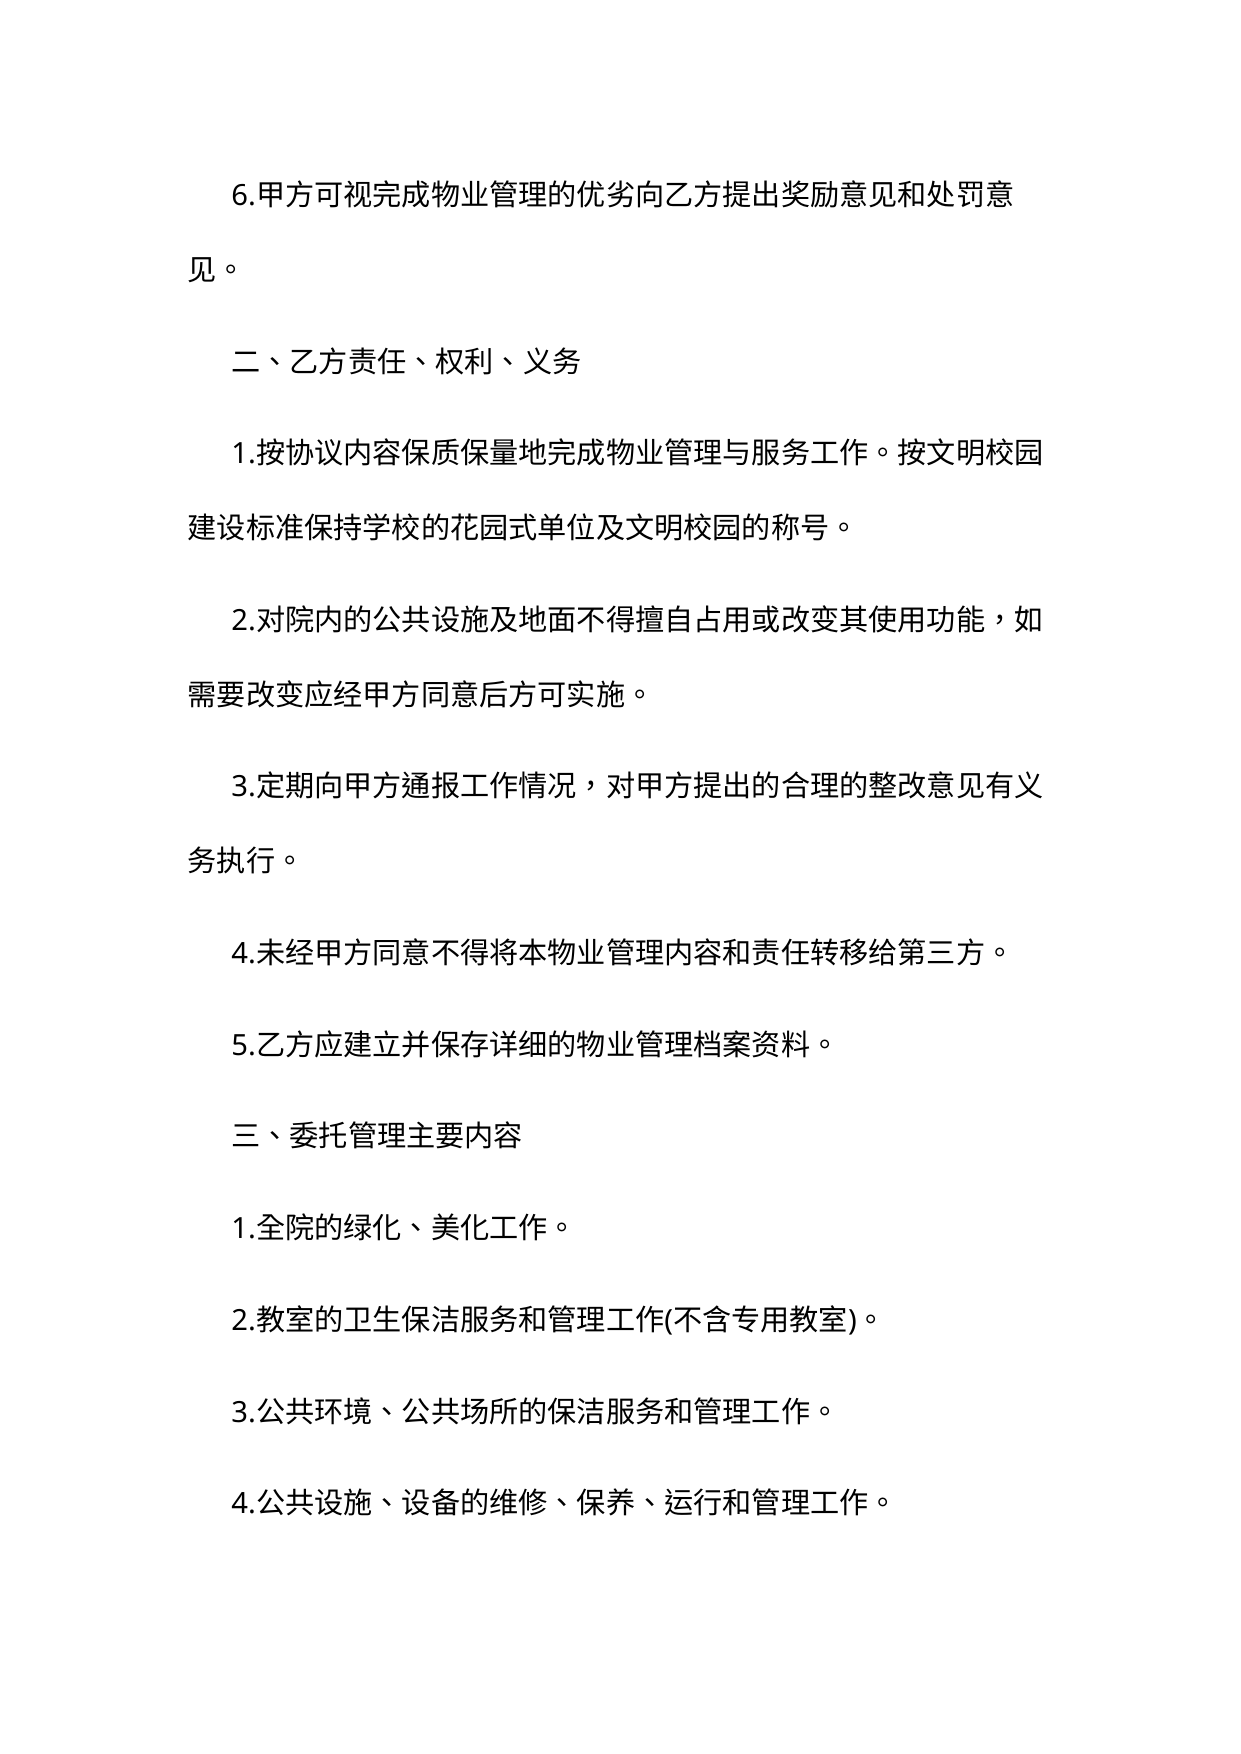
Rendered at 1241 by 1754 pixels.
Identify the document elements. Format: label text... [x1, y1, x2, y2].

text 二、乙方责任、权利、义务 [187, 328, 1053, 393]
text 6.甲方可视完成物业管理的优劣向乙方提出奖励意见和处罚意见。 [187, 162, 1053, 302]
text 5.乙方应建立并保存详细的物业管理档案资料。 [187, 1011, 1053, 1076]
text 1.全院的绿化、美化工作。 [187, 1195, 1053, 1260]
text 4.未经甲方同意不得将本物业管理内容和责任转移给第三方。 [187, 919, 1053, 984]
text 3.公共环境、公共场所的保洁服务和管理工作。 [187, 1378, 1053, 1443]
text 1.按协议内容保质保量地完成物业管理与服务工作。按文明校园建设标准保持学校的花园式单位及文明校园的称号。 [187, 420, 1053, 560]
text 3.定期向甲方通报工作情况，对甲方提出的合理的整改意见有义务执行。 [187, 753, 1053, 893]
text 2.对院内的公共设施及地面不得擅自占用或改变其使用功能，如需要改变应经甲方同意后方可实施。 [187, 587, 1053, 726]
text 4.公共设施、设备的维修、保养、运行和管理工作。 [187, 1470, 1053, 1535]
text 2.教室的卫生保洁服务和管理工作(不含专用教室)。 [187, 1287, 1053, 1352]
text 三、委托管理主要内容 [187, 1103, 1053, 1168]
